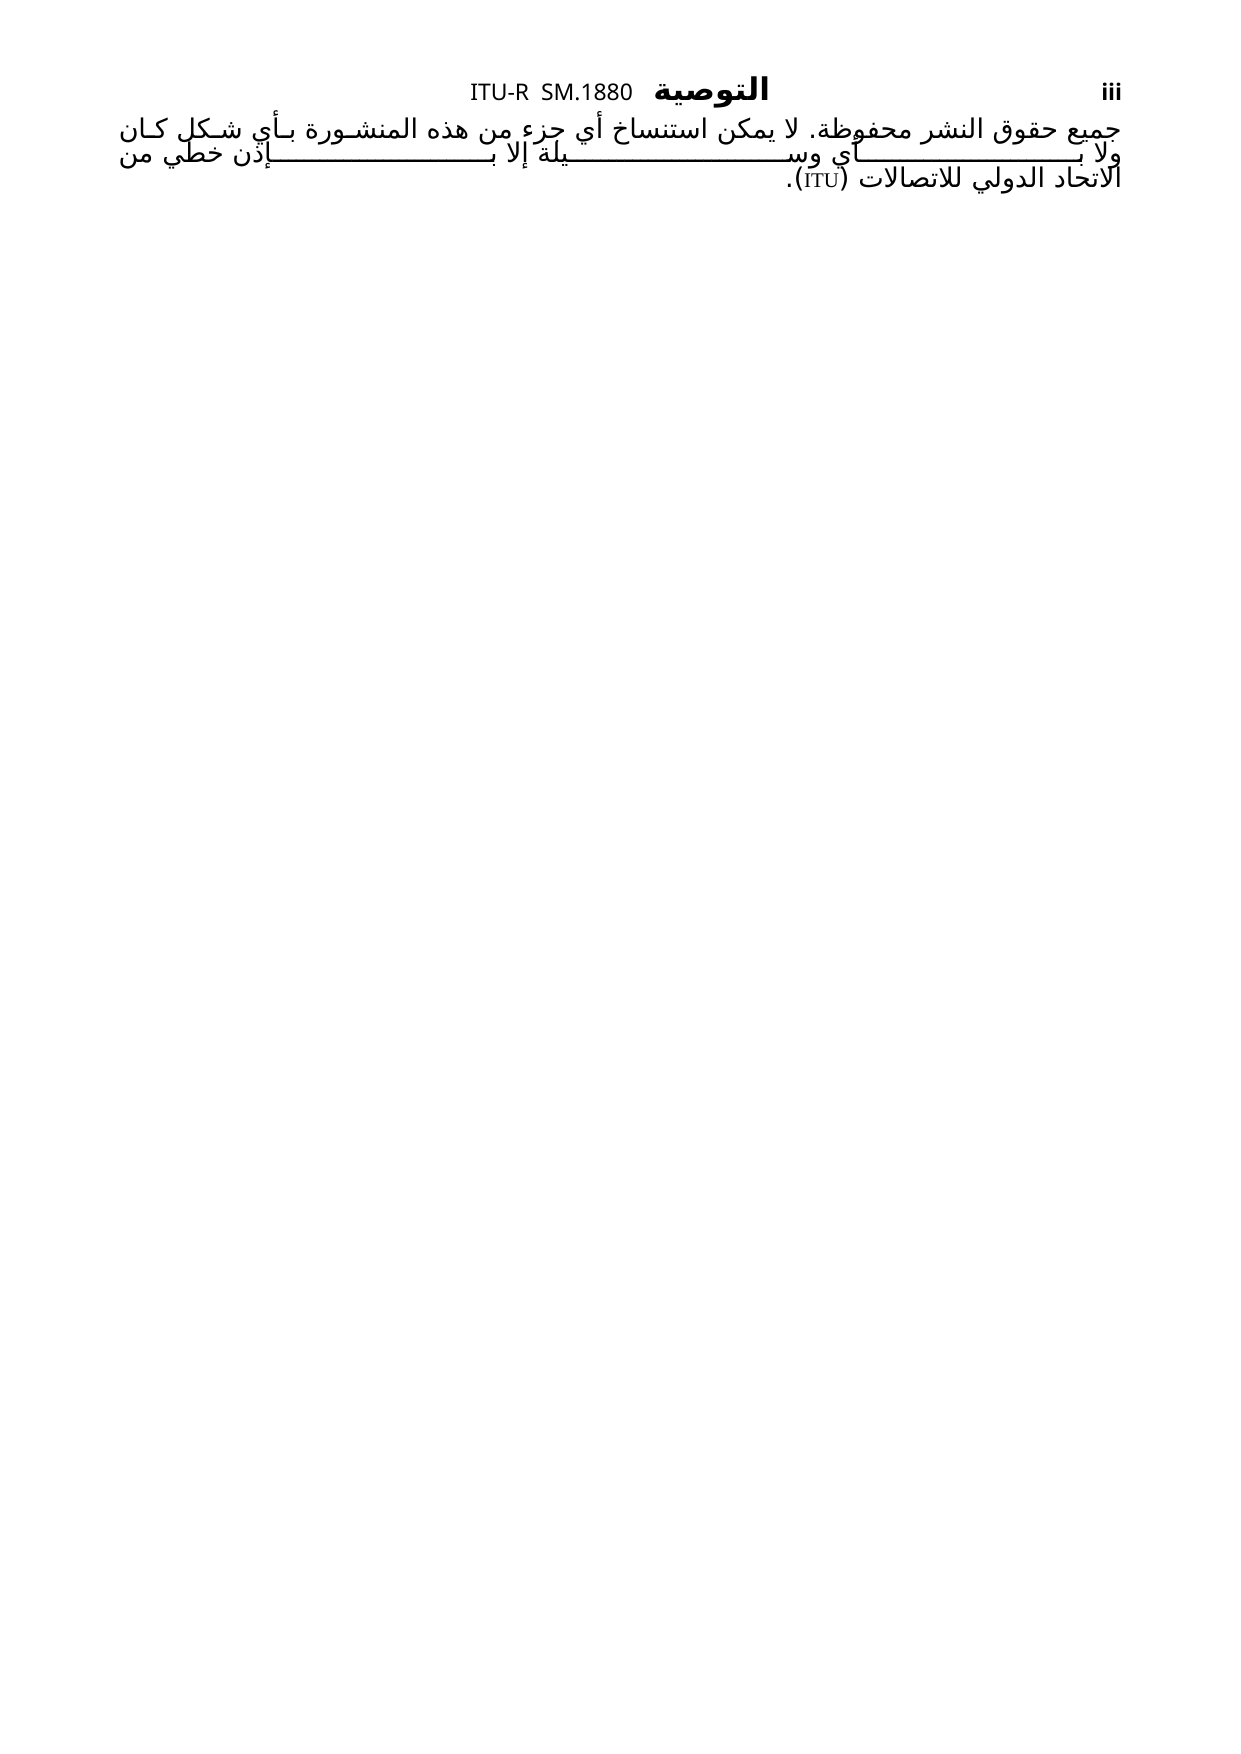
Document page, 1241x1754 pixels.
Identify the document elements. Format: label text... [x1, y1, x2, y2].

text جميع حقوق النشر محفوظة. لا يمكن استنساخ أي جزء من هذه المنشورة بأي شكل كان ولا بأي وسيلة إلا بإذن خطي من الاتحاد الدولي للاتصالات (ITU). [118, 118, 1122, 194]
